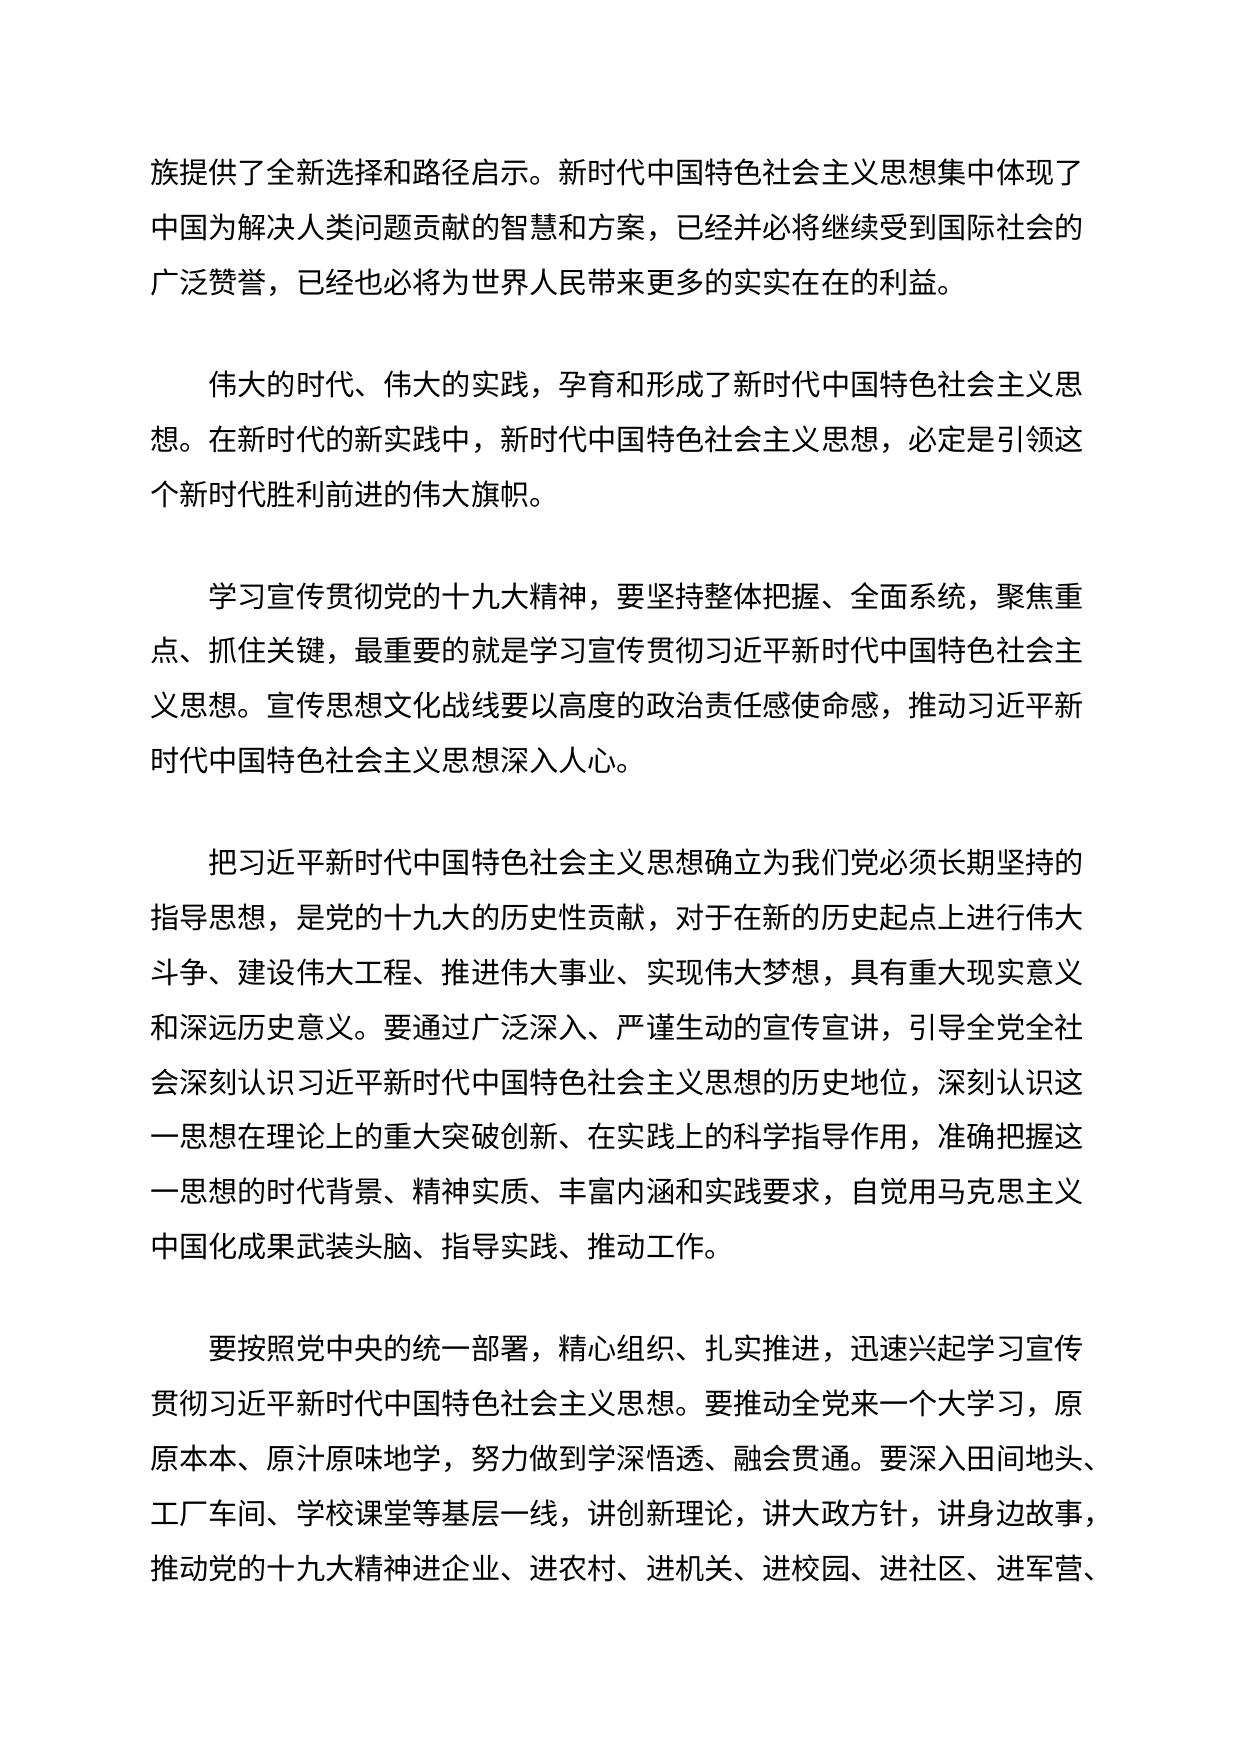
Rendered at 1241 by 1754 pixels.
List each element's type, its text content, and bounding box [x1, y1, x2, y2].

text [150, 150, 1090, 302]
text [150, 1326, 1090, 1587]
text 把习近平新时代中国特色社会主义思想确立为我们党必须长期坚持的指导思想，是党的十九大的历史性贡献，对于在新的历史起点上进行伟大斗争、建设伟大工程、推进伟大事业、实现伟大梦想，具有重大现实意义和深远历史意义。要通过广泛深入、严谨生动的宣传宣讲，引导全党全社会深刻认识习近平新时代中国特色社会主义思想的历史地位，深刻认识这一思想在理论上的重大突破创新、在实践上的科学指导作用，准确把握这一思想的时代背景、精神实质、丰富内涵和实践要求，自觉用马克思主义中国化成果武装头脑、指导实践、推动工作。 [150, 839, 1090, 1266]
text 伟大的时代、伟大的实践，孕育和形成了新时代中国特色社会主义思想。在新时代的新实践中，新时代中国特色社会主义思想，必定是引领这个新时代胜利前进的伟大旗帜。 [150, 362, 1090, 514]
text 学习宣传贯彻党的十九大精神，要坚持整体把握、全面系统，聚焦重点、抓住关键，最重要的就是学习宣传贯彻习近平新时代中国特色社会主义思想。宣传思想文化战线要以高度的政治责任感使命感，推动习近平新时代中国特色社会主义思想深入人心。 [150, 573, 1090, 780]
